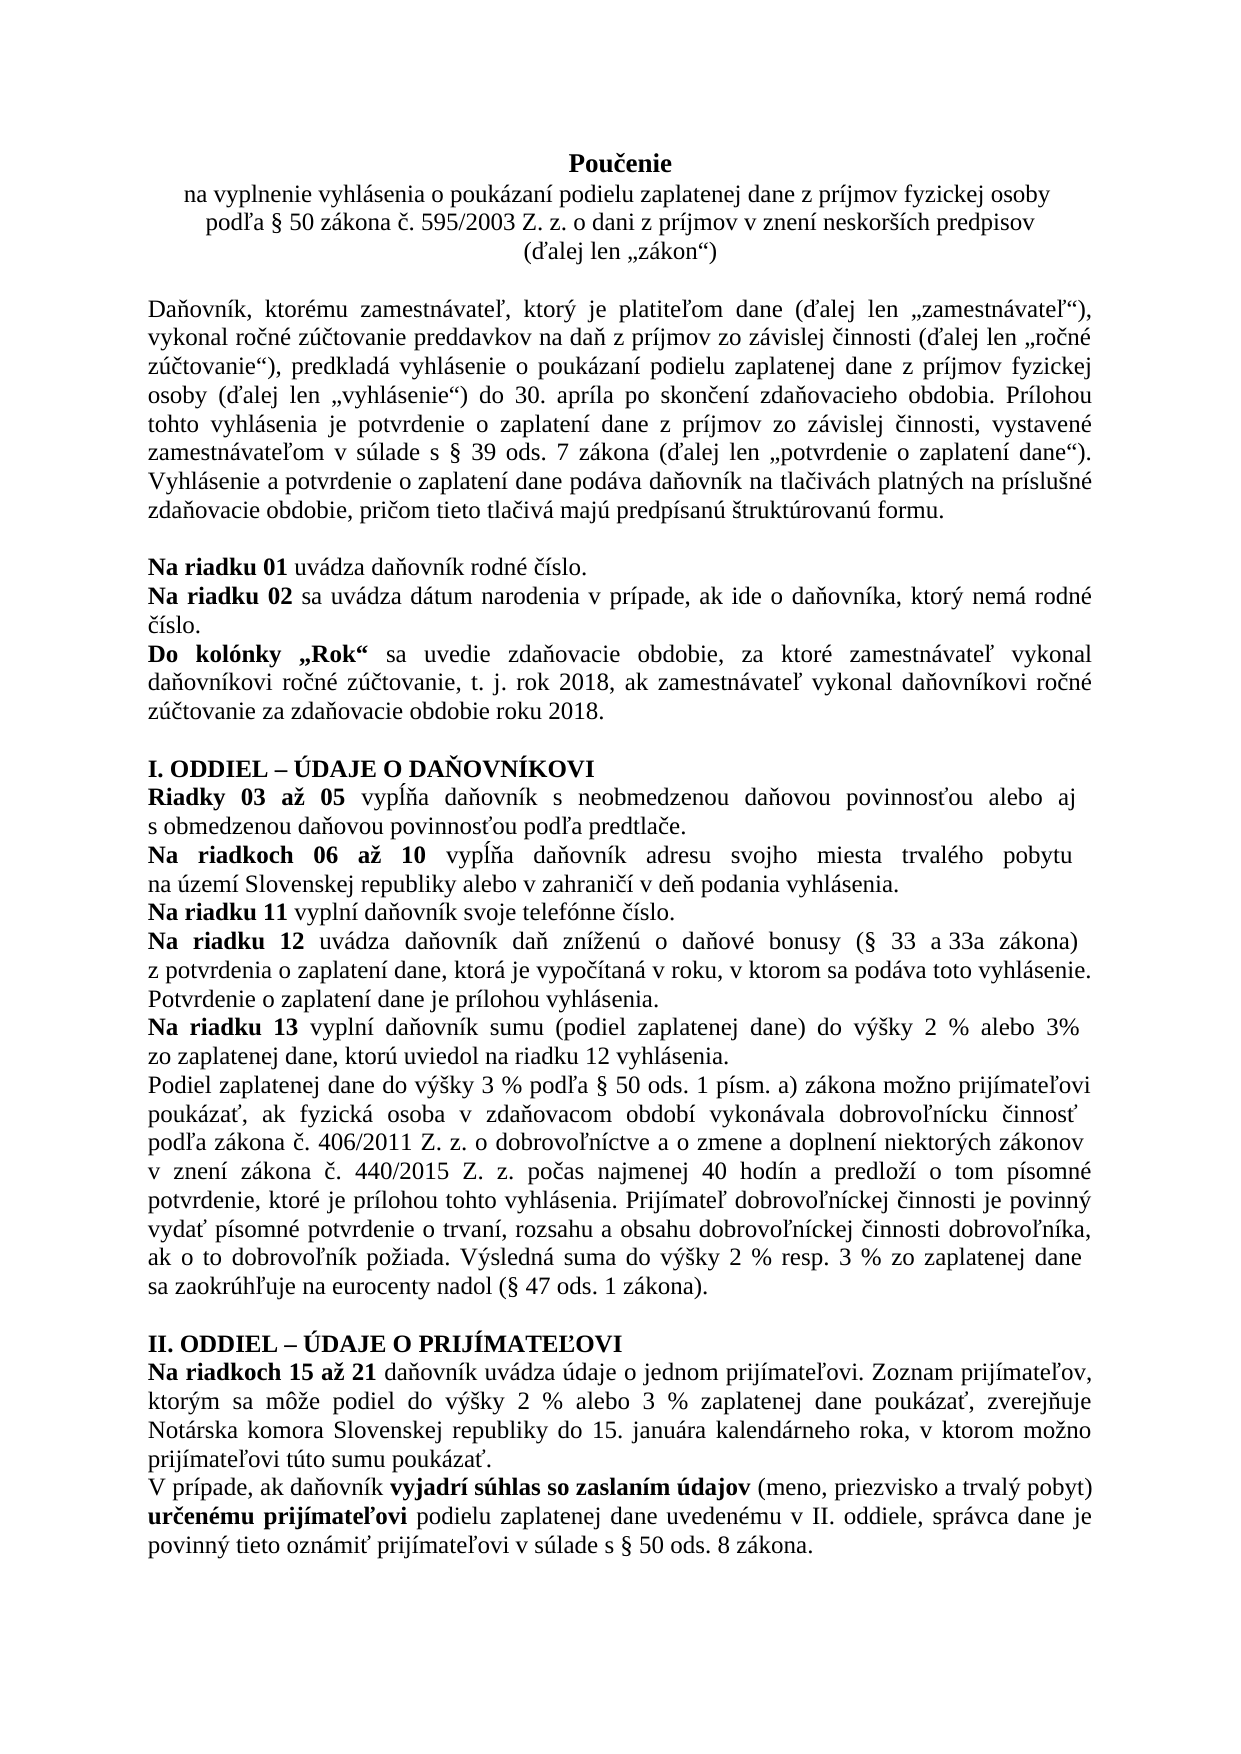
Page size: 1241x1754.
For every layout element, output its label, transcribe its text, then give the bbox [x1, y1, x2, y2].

text V prípade, ak daňovník vyjadrí súhlas so zaslaním údajov (meno, priezvisko a trvalý pobyt) určenému prijímateľovi podielu zaplatenej dane uvedenému v II. oddiele, správca dane je povinný tieto oznámiť prijímateľovi v súlade s § 50 ods. 8 zákona. [148, 1472, 1093, 1559]
text Na riadku 13 vyplní daňovník sumu (podiel zaplatenej dane) do výšky 2 % alebo 3% zo zaplatenej dane, ktorú uviedol na riadku 12 vyhlásenia. [148, 1012, 1093, 1070]
text Na riadku 11 vyplní daňovník svoje telefónne číslo. [148, 897, 1093, 926]
text Podiel zaplatenej dane do výšky 3 % podľa § 50 ods. 1 písm. a) zákona možno prijímateľovi poukázať, ak fyzická osoba v zdaňovacom období vykonávala dobrovoľnícku činnosť podľa zákona č. 406/2011 Z. z. o dobrovoľníctve a o zmene a doplnení niektorých zákonov v znení zákona č. 440/2015 Z. z. počas najmenej 40 hodín a predloží o tom písomné potvrdenie, ktoré je prílohou tohto vyhlásenia. Prijímateľ dobrovoľníckej činnosti je povinný vydať písomné potvrdenie o trvaní, rozsahu a obsahu dobrovoľníckej činnosti dobrovoľníka, ak o to dobrovoľník požiada. Výsledná suma do výšky 2 % resp. 3 % zo zaplatenej dane sa zaokrúhľuje na eurocenty nadol (§ 47 ods. 1 zákona). [148, 1070, 1093, 1300]
text Na riadkoch 15 až 21 daňovník uvádza údaje o jednom prijímateľovi. Zoznam prijímateľov, ktorým sa môže podiel do výšky 2 % alebo 3 % zaplatenej dane poukázať, zverejňuje Notárska komora Slovenskej republiky do 15. januára kalendárneho roka, v ktorom možno prijímateľovi túto sumu poukázať. [148, 1357, 1093, 1472]
text Poučenie [148, 148, 1093, 179]
text na vyplnenie vyhlásenia o poukázaní podielu zaplatenej dane z príjmov fyzickej osoby podľa § 50 zákona č. 595/2003 Z. z. o dani z príjmov v znení neskorších predpisov [148, 179, 1093, 236]
text Na riadku 02 sa uvádza dátum narodenia v prípade, ak ide o daňovníka, ktorý nemá rodné číslo. [148, 581, 1093, 639]
text (ďalej len „zákon“) [148, 236, 1093, 265]
text Daňovník, ktorému zamestnávateľ, ktorý je platiteľom dane (ďalej len „zamestnávateľ“), vykonal ročné zúčtovanie preddavkov na daň z príjmov zo závislej činnosti (ďalej len „ročné zúčtovanie“), predkladá vyhlásenie o poukázaní podielu zaplatenej dane z príjmov fyzickej osoby (ďalej len „vyhlásenie“) do 30. apríla po skončení zdaňovacieho obdobia. Prílohou tohto vyhlásenia je potvrdenie o zaplatení dane z príjmov zo závislej činnosti, vystavené zamestnávateľom v súlade s § 39 ods. 7 zákona (ďalej len „potvrdenie o zaplatení dane“). Vyhlásenie a potvrdenie o zaplatení dane podáva daňovník na tlačivách platných na príslušné zdaňovacie obdobie, pričom tieto tlačivá majú predpísanú štruktúrovanú formu. [148, 294, 1093, 524]
text Na riadku 01 uvádza daňovník rodné číslo. [148, 552, 1093, 581]
text Na riadkoch 06 až 10 vypĺňa daňovník adresu svojho miesta trvalého pobytu na území Slovenskej republiky alebo v zahraničí v deň podania vyhlásenia. [148, 840, 1093, 897]
text Riadky 03 až 05 vypĺňa daňovník s neobmedzenou daňovou povinnosťou alebo aj s obmedzenou daňovou povinnosťou podľa predtlače. [148, 782, 1093, 840]
text I. ODDIEL – ÚDAJE O DAŇOVNÍKOVI [148, 754, 1093, 782]
text II. ODDIEL – ÚDAJE O PRIJÍMATEĽOVI [148, 1329, 1093, 1357]
text Na riadku 12 uvádza daňovník daň zníženú o daňové bonusy (§ 33 a 33a zákona) z potvrdenia o zaplatení dane, ktorá je vypočítaná v roku, v ktorom sa podáva toto vyhlásenie. Potvrdenie o zaplatení dane je prílohou vyhlásenia. [148, 926, 1093, 1012]
text Do kolónky „Rok“ sa uvedie zdaňovacie obdobie, za ktoré zamestnávateľ vykonal daňovníkovi ročné zúčtovanie, t. j. rok 2018, ak zamestnávateľ vykonal daňovníkovi ročné zúčtovanie za zdaňovacie obdobie roku 2018. [148, 639, 1093, 725]
